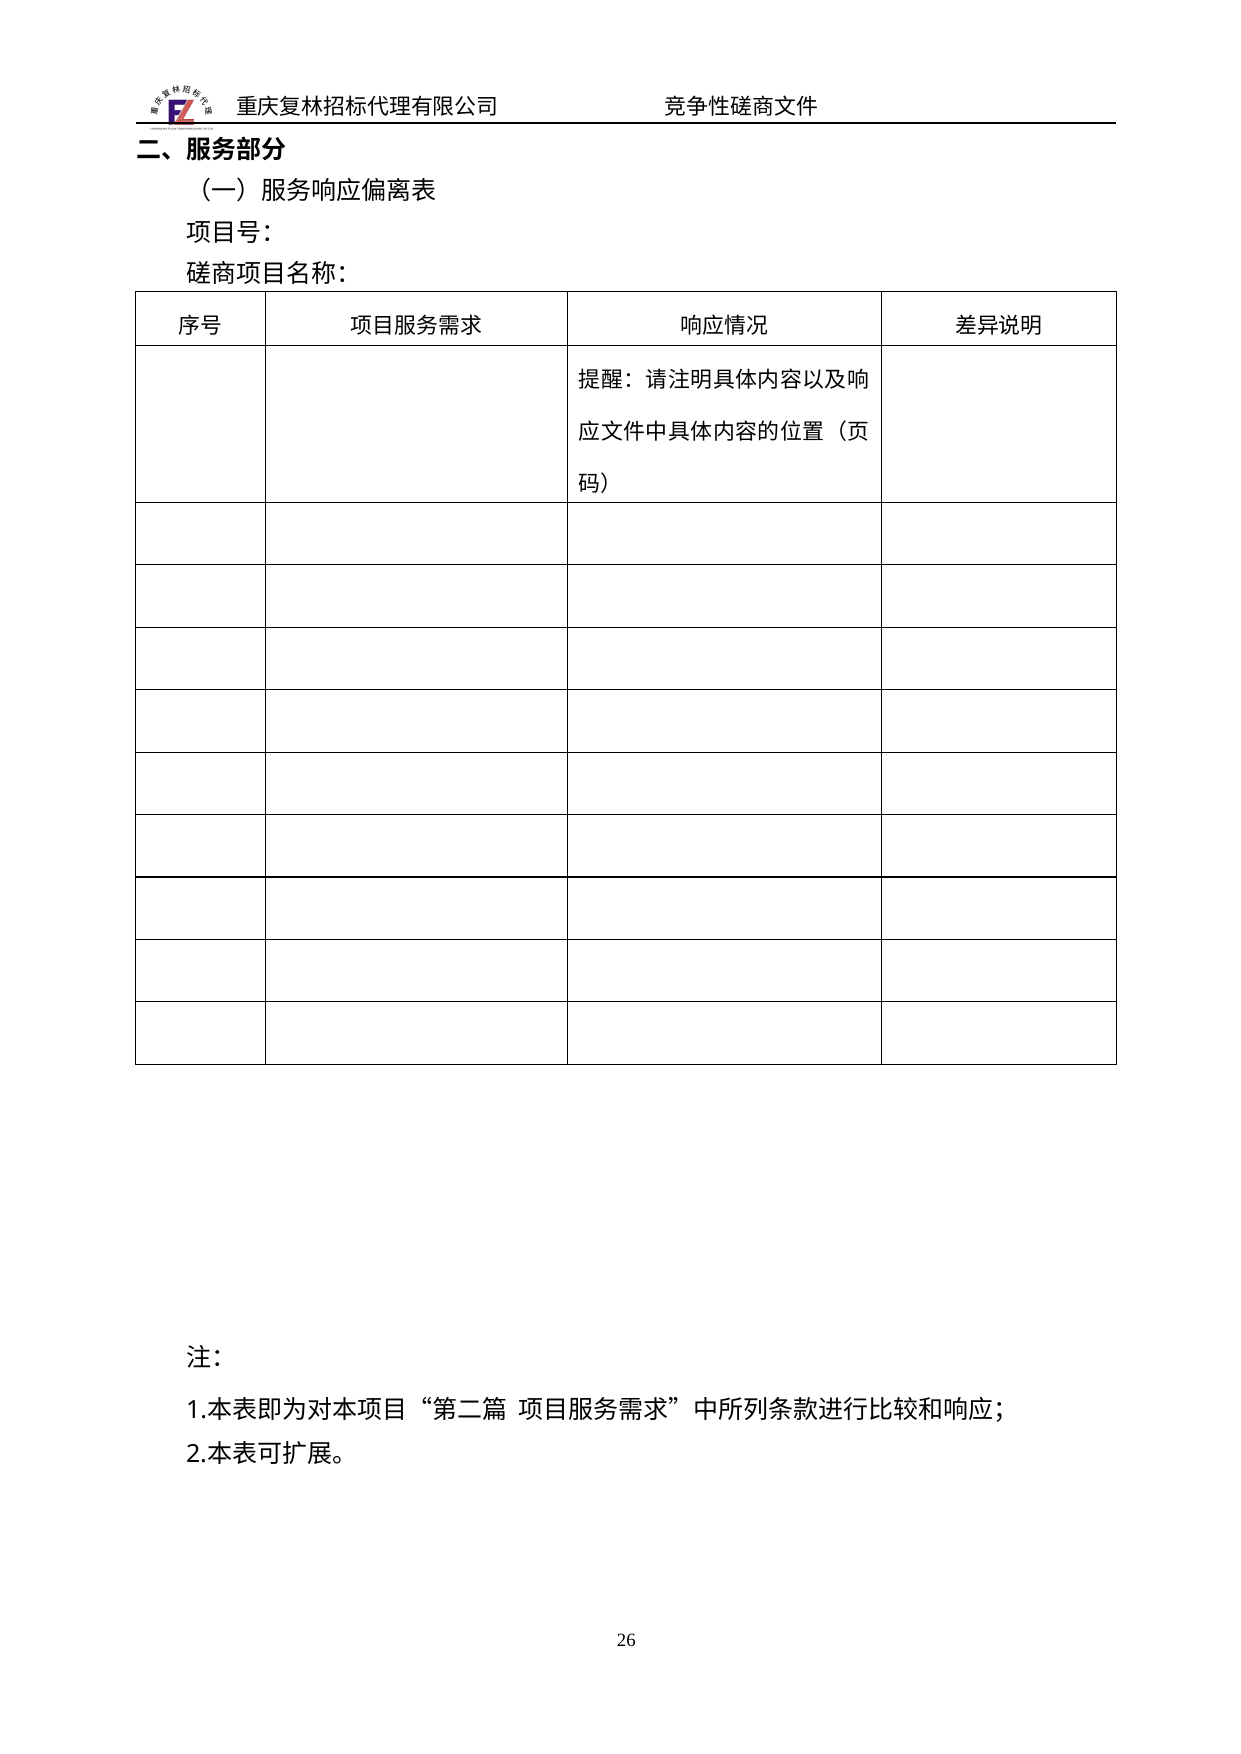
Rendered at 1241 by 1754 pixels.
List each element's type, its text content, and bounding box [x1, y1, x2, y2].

table_cell [136, 753, 265, 814]
table_cell [568, 940, 881, 1001]
table_cell [568, 503, 881, 564]
text （一）服务响应偏离表 [136, 166, 1116, 208]
table_cell [266, 940, 567, 1001]
table_cell [568, 815, 881, 876]
text 1.本表即为对本项目“第二篇 项目服务需求”中所列条款进行比较和响应； [136, 1377, 1116, 1429]
table_cell [568, 628, 881, 689]
table_cell [882, 628, 1116, 689]
table_cell [266, 1002, 567, 1063]
table_cell [136, 878, 265, 939]
table_header 差异说明 [882, 292, 1116, 345]
table_cell [136, 940, 265, 1001]
table_cell [882, 815, 1116, 876]
table_cell [882, 690, 1116, 752]
table_cell [266, 753, 567, 814]
table_cell [882, 878, 1116, 939]
text 2.本表可扩展。 [136, 1429, 1116, 1471]
table_cell [266, 690, 567, 752]
text 注： [136, 1325, 1116, 1377]
table_cell [568, 565, 881, 627]
table_cell [136, 690, 265, 752]
table_cell [266, 565, 567, 627]
table_cell [882, 1002, 1116, 1063]
table_cell [136, 565, 265, 627]
text 项目号： [136, 208, 1116, 249]
table_cell [882, 940, 1116, 1001]
table_cell [136, 346, 265, 502]
table_cell [136, 503, 265, 564]
table_cell [882, 753, 1116, 814]
table_cell 提醒：请注明具体内容以及响应文件中具体内容的位置（页码） [568, 346, 881, 502]
table_header 响应情况 [568, 292, 881, 345]
table_cell [882, 346, 1116, 502]
text 磋商项目名称： [136, 249, 1116, 291]
table_cell [266, 815, 567, 876]
table_cell [568, 690, 881, 752]
table_cell [568, 878, 881, 939]
table_cell [568, 753, 881, 814]
table_cell [136, 815, 265, 876]
table_cell [266, 503, 567, 564]
table_cell [266, 878, 567, 939]
table_cell [882, 503, 1116, 564]
table_cell [136, 1002, 265, 1063]
table_cell [266, 628, 567, 689]
table_cell [568, 1002, 881, 1063]
table_header 项目服务需求 [266, 292, 567, 345]
table_cell [882, 565, 1116, 627]
table_cell [266, 346, 567, 502]
table_cell [136, 628, 265, 689]
table_header 序号 [136, 292, 265, 345]
picture [145, 85, 218, 122]
subtitle 二、服务部分 [136, 124, 1116, 166]
